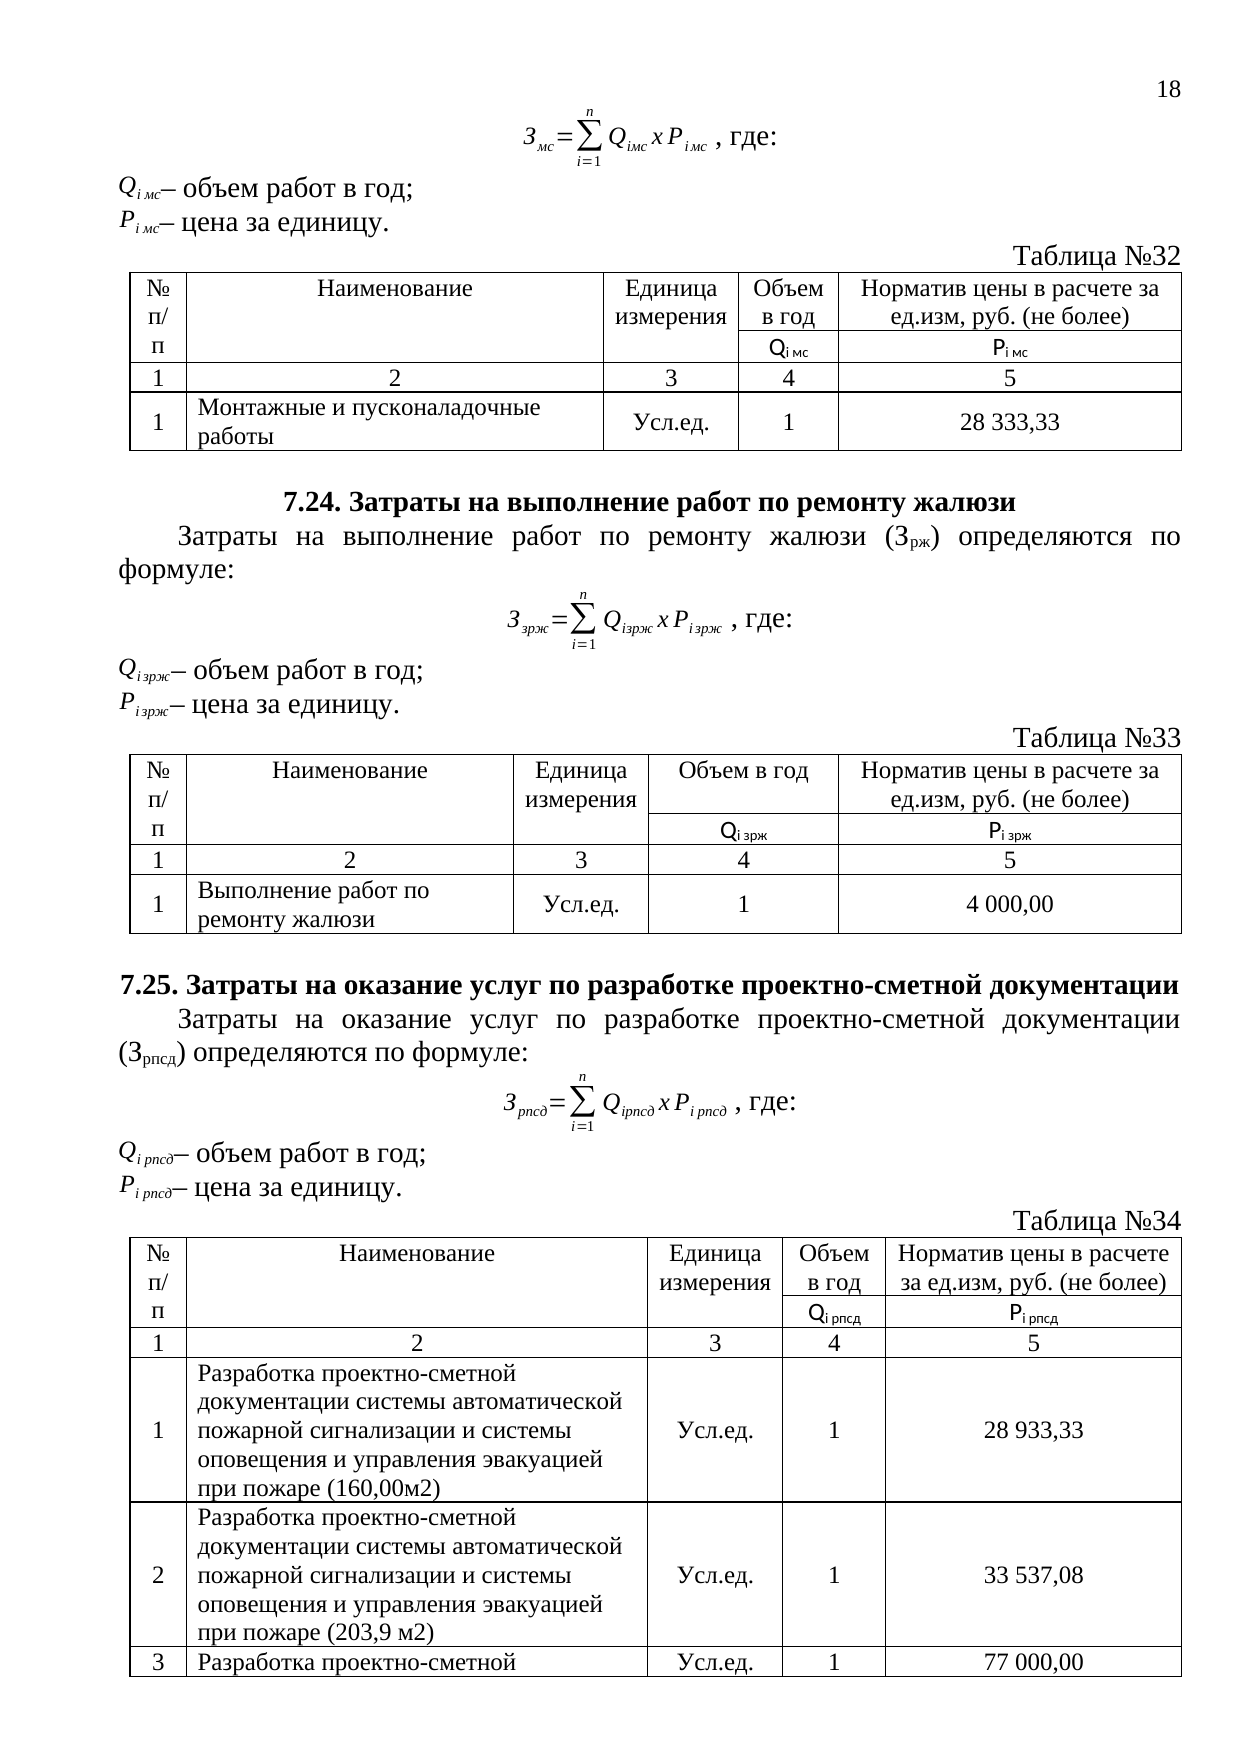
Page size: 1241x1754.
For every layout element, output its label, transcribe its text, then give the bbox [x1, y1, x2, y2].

text Таблица №32 [118, 238, 1181, 272]
table_cell Qi рпсд [783, 1296, 885, 1327]
table_cell 3 [514, 845, 648, 874]
table_cell 4 000,00 [839, 875, 1181, 933]
text Таблица №33 [118, 721, 1181, 754]
table_cell Монтажные и пусконаладочные работы [187, 393, 603, 450]
table_cell 5 [886, 1328, 1181, 1357]
table_header Норматив цены в расчете за ед.изм, руб. (не более) [839, 273, 1181, 330]
table_cell 4 [649, 845, 838, 874]
table_header Объем в год [783, 1238, 885, 1295]
table_cell 1 [131, 845, 186, 874]
table_cell 1 [131, 1358, 186, 1501]
table_cell 1 [131, 363, 186, 391]
table_cell 33 537,08 [886, 1503, 1181, 1646]
table_header Наименование [187, 1238, 647, 1327]
table_cell 1 [783, 1503, 885, 1646]
text – объем работ в год; [118, 1135, 1181, 1169]
table_cell 5 [839, 845, 1181, 874]
text 7.25. Затраты на оказание услуг по разработке проектно-сметной документации [118, 967, 1181, 1001]
text – объем работ в год; [118, 652, 1181, 687]
text 7.24. Затраты на выполнение работ по ремонту жалюзи [118, 484, 1181, 518]
text – объем работ в год; [118, 170, 1181, 204]
table_header № п/п [131, 755, 186, 844]
text Затраты на оказание услуг по разработке проектно-сметной документации (Зрпсд) определяются по формуле: [118, 1001, 1181, 1068]
table_cell Qi зрж [649, 814, 838, 844]
table_cell 3 [604, 363, 738, 391]
table_header № п/п [131, 273, 186, 362]
text Таблица №34 [118, 1203, 1181, 1237]
table_header Единица измерения [648, 1238, 782, 1327]
table_header Норматив цены в расчете за ед.изм, руб. (не более) [839, 755, 1181, 813]
text , где: [118, 1068, 1181, 1135]
table_cell 1 [131, 875, 186, 933]
table_cell Усл.ед. [648, 1358, 782, 1501]
table_header Единица измерения [514, 755, 648, 844]
text – цена за единицу. [118, 204, 1181, 238]
table_cell Qi мс [739, 331, 838, 362]
table_header № п/п [131, 1238, 186, 1327]
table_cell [187, 1647, 647, 1676]
table_cell Выполнение работ по ремонту жалюзи [187, 875, 513, 933]
table_cell 4 [739, 363, 838, 391]
table_cell Pi рпсд [886, 1296, 1181, 1327]
table_cell Pi мс [839, 331, 1181, 362]
table_header Объем в год [739, 273, 838, 330]
table_cell 1 [739, 393, 838, 450]
table_cell 28 333,33 [839, 393, 1181, 450]
text , где: [118, 103, 1181, 170]
table_cell 3 [131, 1647, 186, 1676]
table_cell Усл.ед. [604, 393, 738, 450]
table_cell 1 [649, 875, 838, 933]
table_cell 2 [187, 363, 603, 391]
text Затраты на выполнение работ по ремонту жалюзи (Зрж) определяются по формуле: [118, 518, 1181, 585]
table_cell 1 [131, 393, 186, 450]
table_cell 2 [187, 1328, 647, 1357]
table_cell Разработка проектно-сметной документации системы автоматической пожарной сигнализации и системы оповещения и управления эвакуацией при пожаре (203,9 м2) [187, 1503, 647, 1646]
table_cell 2 [131, 1503, 186, 1646]
table_header Единица измерения [604, 273, 738, 362]
table_cell 77 000,00 [886, 1647, 1181, 1676]
text , где: [118, 585, 1181, 652]
table_cell 1 [131, 1328, 186, 1357]
table_cell 3 [648, 1328, 782, 1357]
table_cell 4 [783, 1328, 885, 1357]
table_header Наименование [187, 273, 603, 362]
table_cell Усл.ед. [648, 1647, 782, 1676]
text – цена за единицу. [118, 1169, 1181, 1203]
table_header Объем в год [649, 755, 838, 813]
table_cell 5 [839, 363, 1181, 391]
table_cell 2 [187, 845, 513, 874]
table_header Наименование [187, 755, 513, 844]
table_cell Pi зрж [839, 814, 1181, 844]
table_cell Разработка проектно-сметной документации системы автоматической пожарной сигнализации и системы оповещения и управления эвакуацией при пожаре (160,00м2) [187, 1358, 647, 1501]
table_cell Усл.ед. [514, 875, 648, 933]
table_cell 1 [783, 1358, 885, 1501]
table_cell 28 933,33 [886, 1358, 1181, 1501]
table_cell Усл.ед. [648, 1503, 782, 1646]
text – цена за единицу. [118, 687, 1181, 721]
table_header Норматив цены в расчете за ед.изм, руб. (не более) [886, 1238, 1181, 1295]
table_cell 1 [783, 1647, 885, 1676]
